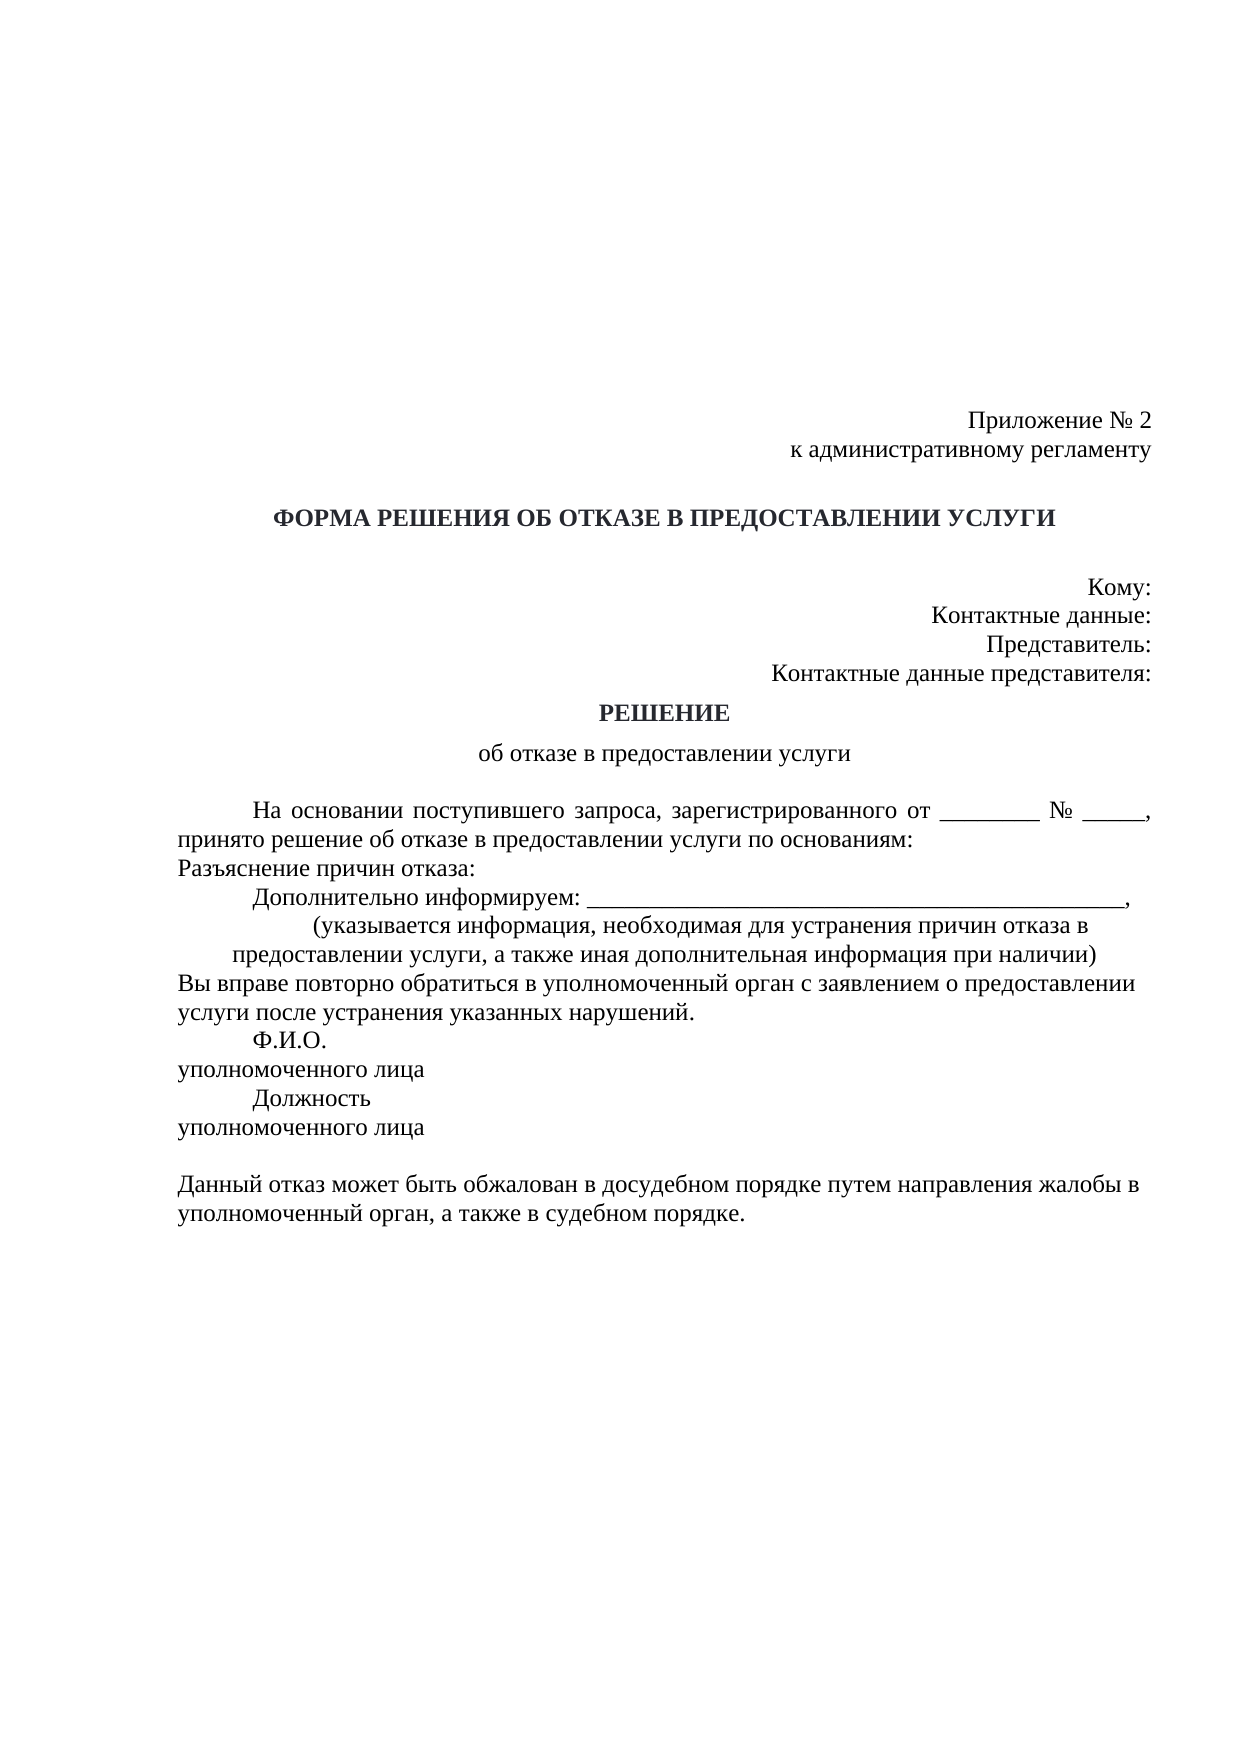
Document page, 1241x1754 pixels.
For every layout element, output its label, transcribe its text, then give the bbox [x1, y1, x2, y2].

text Контактные данные представителя: [177, 658, 1152, 687]
text Дополнительно информируем: ___________________________________________, [177, 882, 1152, 911]
text Кому: [177, 572, 1152, 601]
text Ф.И.О. [177, 1026, 1152, 1054]
text уполномоченного лица [177, 1112, 1152, 1141]
text (указывается информация, необходимая для устранения причин отказа в предоставлении услуги, а также иная дополнительная информация при наличии) [177, 911, 1152, 968]
text Вы вправе повторно обратиться в уполномоченный орган с заявлением о предоставлении услуги после устранения указанных нарушений. [177, 968, 1152, 1026]
text РЕШЕНИЕ [177, 698, 1152, 727]
text об отказе в предоставлении услуги [177, 738, 1152, 767]
text Приложение № 2 [177, 406, 1152, 434]
text Данный отказ может быть обжалован в досудебном порядке путем направления жалобы в уполномоченный орган, а также в судебном порядке. [177, 1169, 1152, 1227]
text Должность [177, 1083, 1152, 1112]
text к административному регламенту [643, 434, 1152, 463]
text Представитель: [177, 629, 1152, 658]
text ФОРМА РЕШЕНИЯ ОБ ОТКАЗЕ В ПРЕДОСТАВЛЕНИИ УСЛУГИ [177, 503, 1152, 532]
text Контактные данные: [177, 601, 1152, 629]
text уполномоченного лица [177, 1054, 1152, 1083]
text Разъяснение причин отказа: [177, 853, 1152, 882]
text На основании поступившего запроса, зарегистрированного от ________ № _____, принято решение об отказе в предоставлении услуги по основаниям: [177, 796, 1152, 853]
